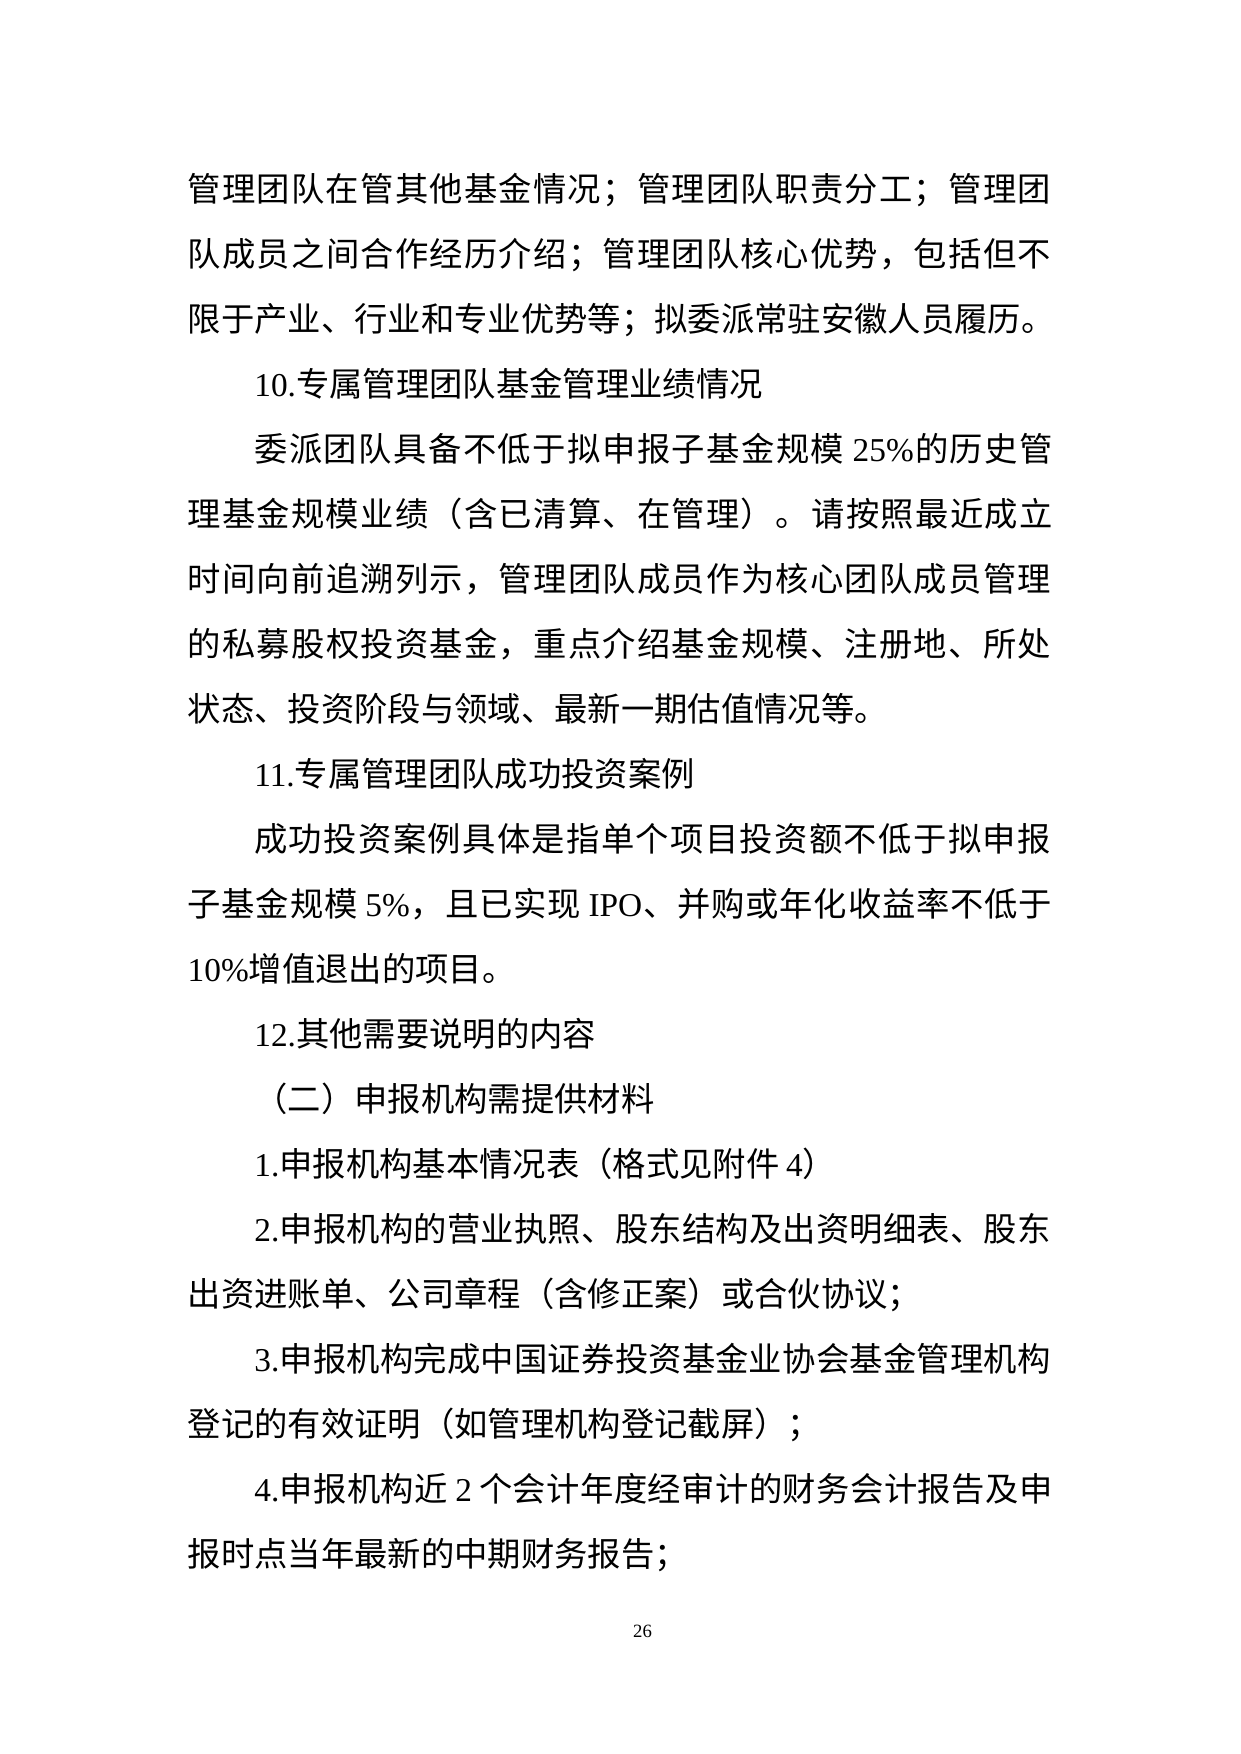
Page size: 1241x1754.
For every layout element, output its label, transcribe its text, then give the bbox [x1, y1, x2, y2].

text 12.其他需要说明的内容 [187, 999, 1053, 1064]
text 10.专属管理团队基金管理业绩情况 [187, 349, 1053, 414]
text （二）申报机构需提供材料 [254, 1064, 1053, 1129]
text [187, 154, 1053, 349]
text 2.申报机构的营业执照、股东结构及出资明细表、股东出资进账单、公司章程（含修正案）或合伙协议； [187, 1194, 1053, 1324]
text 成功投资案例具体是指单个项目投资额不低于拟申报子基金规模5%，且已实现IPO、并购或年化收益率不低于10%增值退出的项目。 [187, 804, 1053, 999]
text 委派团队具备不低于拟申报子基金规模25%的历史管理基金规模业绩（含已清算、在管理）。请按照最近成立时间向前追溯列示，管理团队成员作为核心团队成员管理的私募股权投资基金，重点介绍基金规模、注册地、所处状态、投资阶段与领域、最新一期估值情况等。 [187, 414, 1053, 739]
text 1.申报机构基本情况表（格式见附件4） [187, 1129, 1053, 1194]
text 4.申报机构近2个会计年度经审计的财务会计报告及申报时点当年最新的中期财务报告； [187, 1454, 1053, 1584]
text 11.专属管理团队成功投资案例 [187, 739, 1053, 804]
text 3.申报机构完成中国证券投资基金业协会基金管理机构登记的有效证明（如管理机构登记截屏）； [187, 1324, 1053, 1454]
